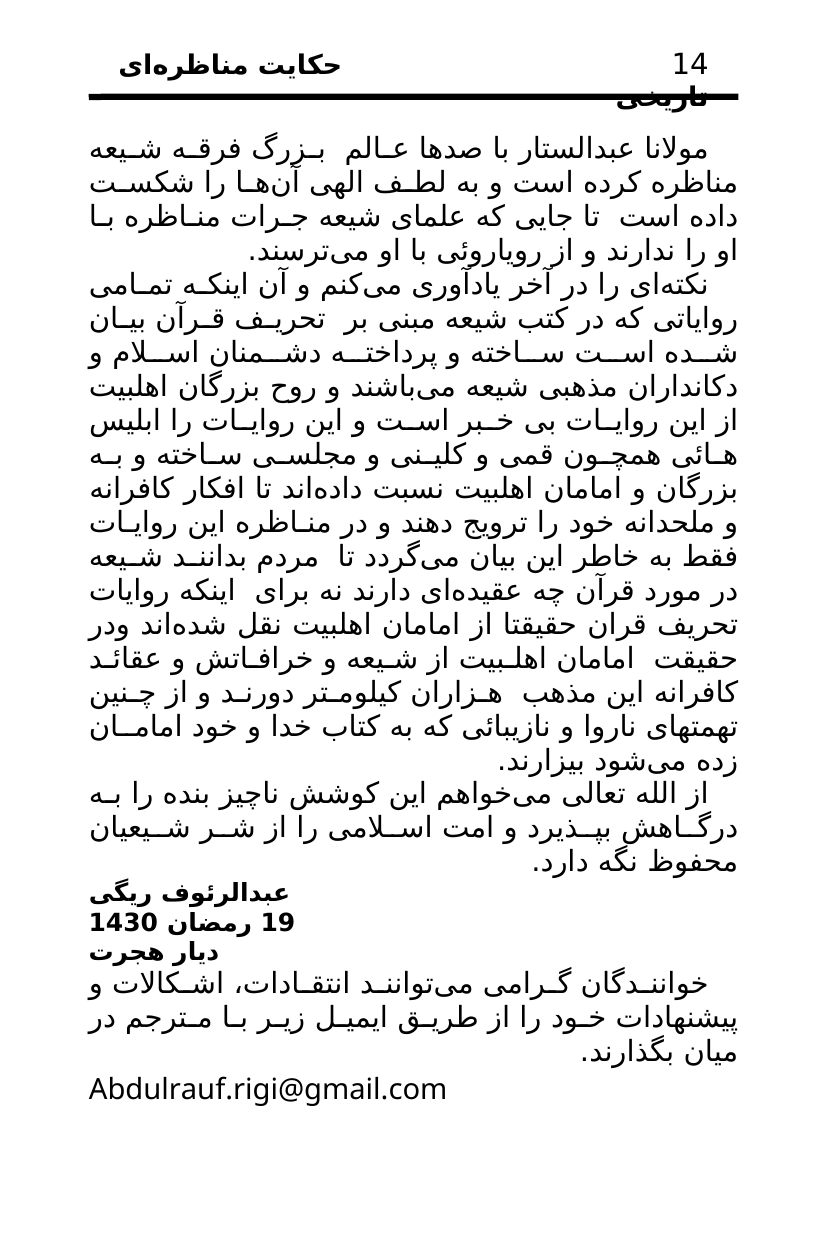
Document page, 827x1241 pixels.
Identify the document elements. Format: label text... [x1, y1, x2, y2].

text مولانا عبدالستار با صدها عالم بزرگ فرقه شیعه مناظره کرده است و به لطف الهی آن‌ها را شکست داده است تا جایی که علمای شیعه جرات مناظره با او را ندارند و از رویاروئی با او می‌ترسند. [89, 132, 738, 267]
text Abdulrauf.rigi@gmail.com [89, 1068, 738, 1108]
text عبدالرئوف ریگی [89, 879, 738, 908]
text خوانندگان گرامی می‌توانند انتقادات، اشکالات و پیشنهادات خود را از طریق ایمیل زیر با مترجم در میان بگذارند. [89, 966, 738, 1068]
text دیار هجرت [89, 937, 738, 966]
text 19 رمضان 1430 [89, 908, 738, 937]
text نکته‌ای را در آخر یادآوری می‌کنم و آن اینکه تمامی روایاتی که در کتب شیعه مبنی بر تحریف قرآن بیان شده است ساخته و پرداخته دشمنان اسلام و دکانداران مذهبی شیعه می‌باشند و روح بزرگان اهلبیت از این روایات بی خبر است و این روایات را ابلیس هائی همچون قمی و کلینی و مجلسی ساخته و به بزرگان و امامان اهلبیت نسبت داده‌اند تا افکار کافرانه و ملحدانه خود را ترویج دهند و در مناظره این روایات فقط به خاطر این بیان می‌گردد تا مردم بدانند شیعه در مورد قرآن چه عقیده‌ای دارند نه برای اینکه روایات تحریف قران حقیقتا از امامان اهلبیت نقل شده‌اند ودر حقیقت امامان اهلبیت از شیعه و خرافاتش و عقائد کافرانه این مذهب هزاران کیلومتر دورند و از چنین تهمتهای ناروا و نازیبائی که به کتاب خدا و خود امامان زده می‌شود بیزارند. [89, 267, 738, 777]
text از الله تعالی می‌خواهم این کوشش ناچیز بنده را به درگاهش بپذیرد و امت اسلامی را از شر شیعیان محفوظ نگه دارد. [89, 777, 738, 879]
